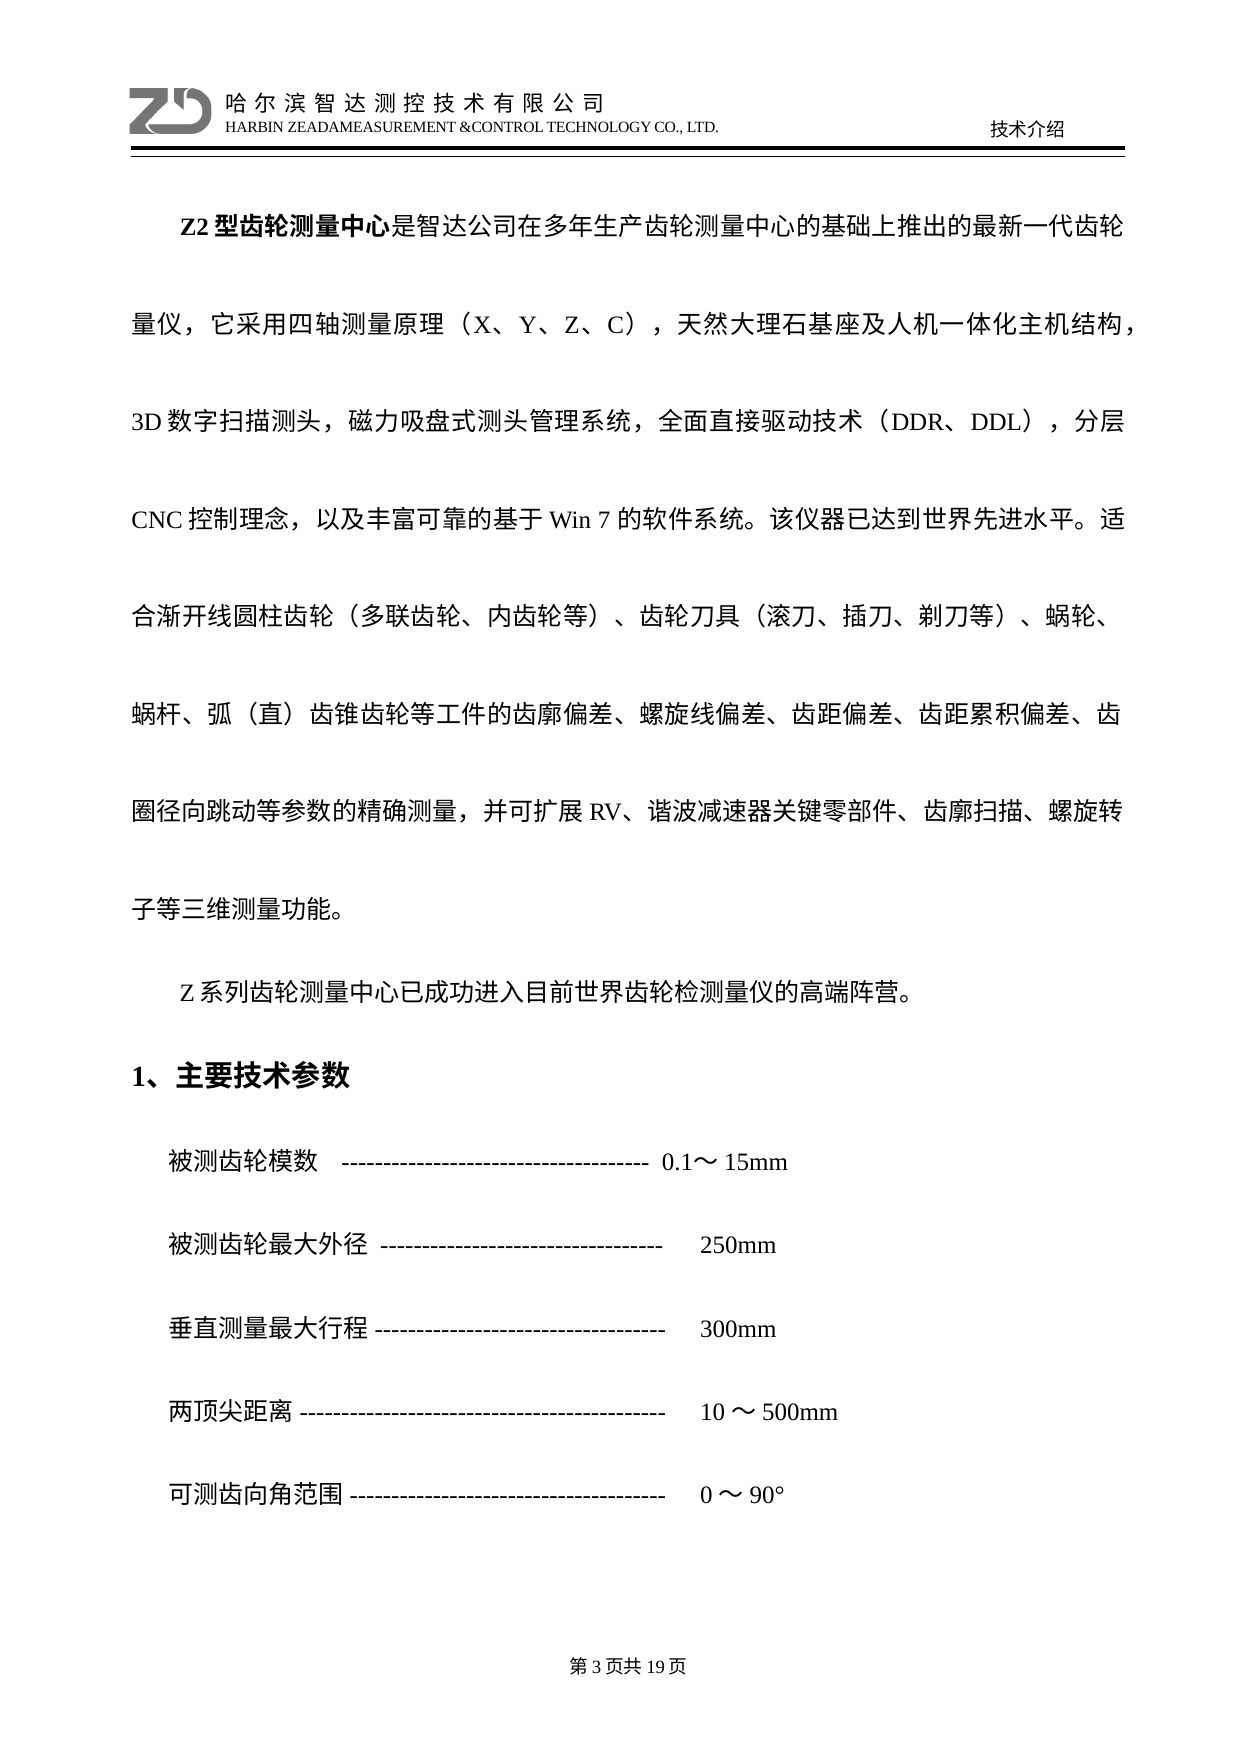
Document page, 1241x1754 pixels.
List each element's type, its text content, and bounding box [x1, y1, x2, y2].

text 可测齿向角范围 -------------------------------------- 0 ～ 90° [131, 1460, 1125, 1525]
text 两顶尖距离 -------------------------------------------- 10 ～ 500mm [131, 1377, 1125, 1442]
text Z2型齿轮测量中心是智达公司在多年生产齿轮测量中心的基础上推出的最新一代齿轮量仪，它采用四轴测量原理（X、Y、Z、C），天然大理石基座及人机一体化主机结构，3D数字扫描测头，磁力吸盘式测头管理系统，全面直接驱动技术（DDR、DDL），分层CNC控制理念，以及丰富可靠的基于Win 7 的软件系统。该仪器已达到世界先进水平。适合渐开线圆柱齿轮（多联齿轮、内齿轮等）、齿轮刀具（滚刀、插刀、剃刀等）、蜗轮、蜗杆、弧（直）齿锥齿轮等工件的齿廓偏差、螺旋线偏差、齿距偏差、齿距累积偏差、齿圈径向跳动等参数的精确测量，并可扩展RV、谐波减速器关键零部件、齿廓扫描、螺旋转子等三维测量功能。 [131, 192, 1125, 940]
text 1、主要技术参数 [131, 1041, 1125, 1106]
picture [129, 88, 212, 134]
text Z系列齿轮测量中心已成功进入目前世界齿轮检测量仪的高端阵营。 [131, 958, 1125, 1023]
text 垂直测量最大行程 ----------------------------------- 300mm [131, 1294, 1125, 1359]
text 被测齿轮最大外径 ---------------------------------- 250mm [131, 1211, 1125, 1276]
text 被测齿轮模数 ------------------------------------- 0.1～ 15mm [131, 1127, 1125, 1192]
